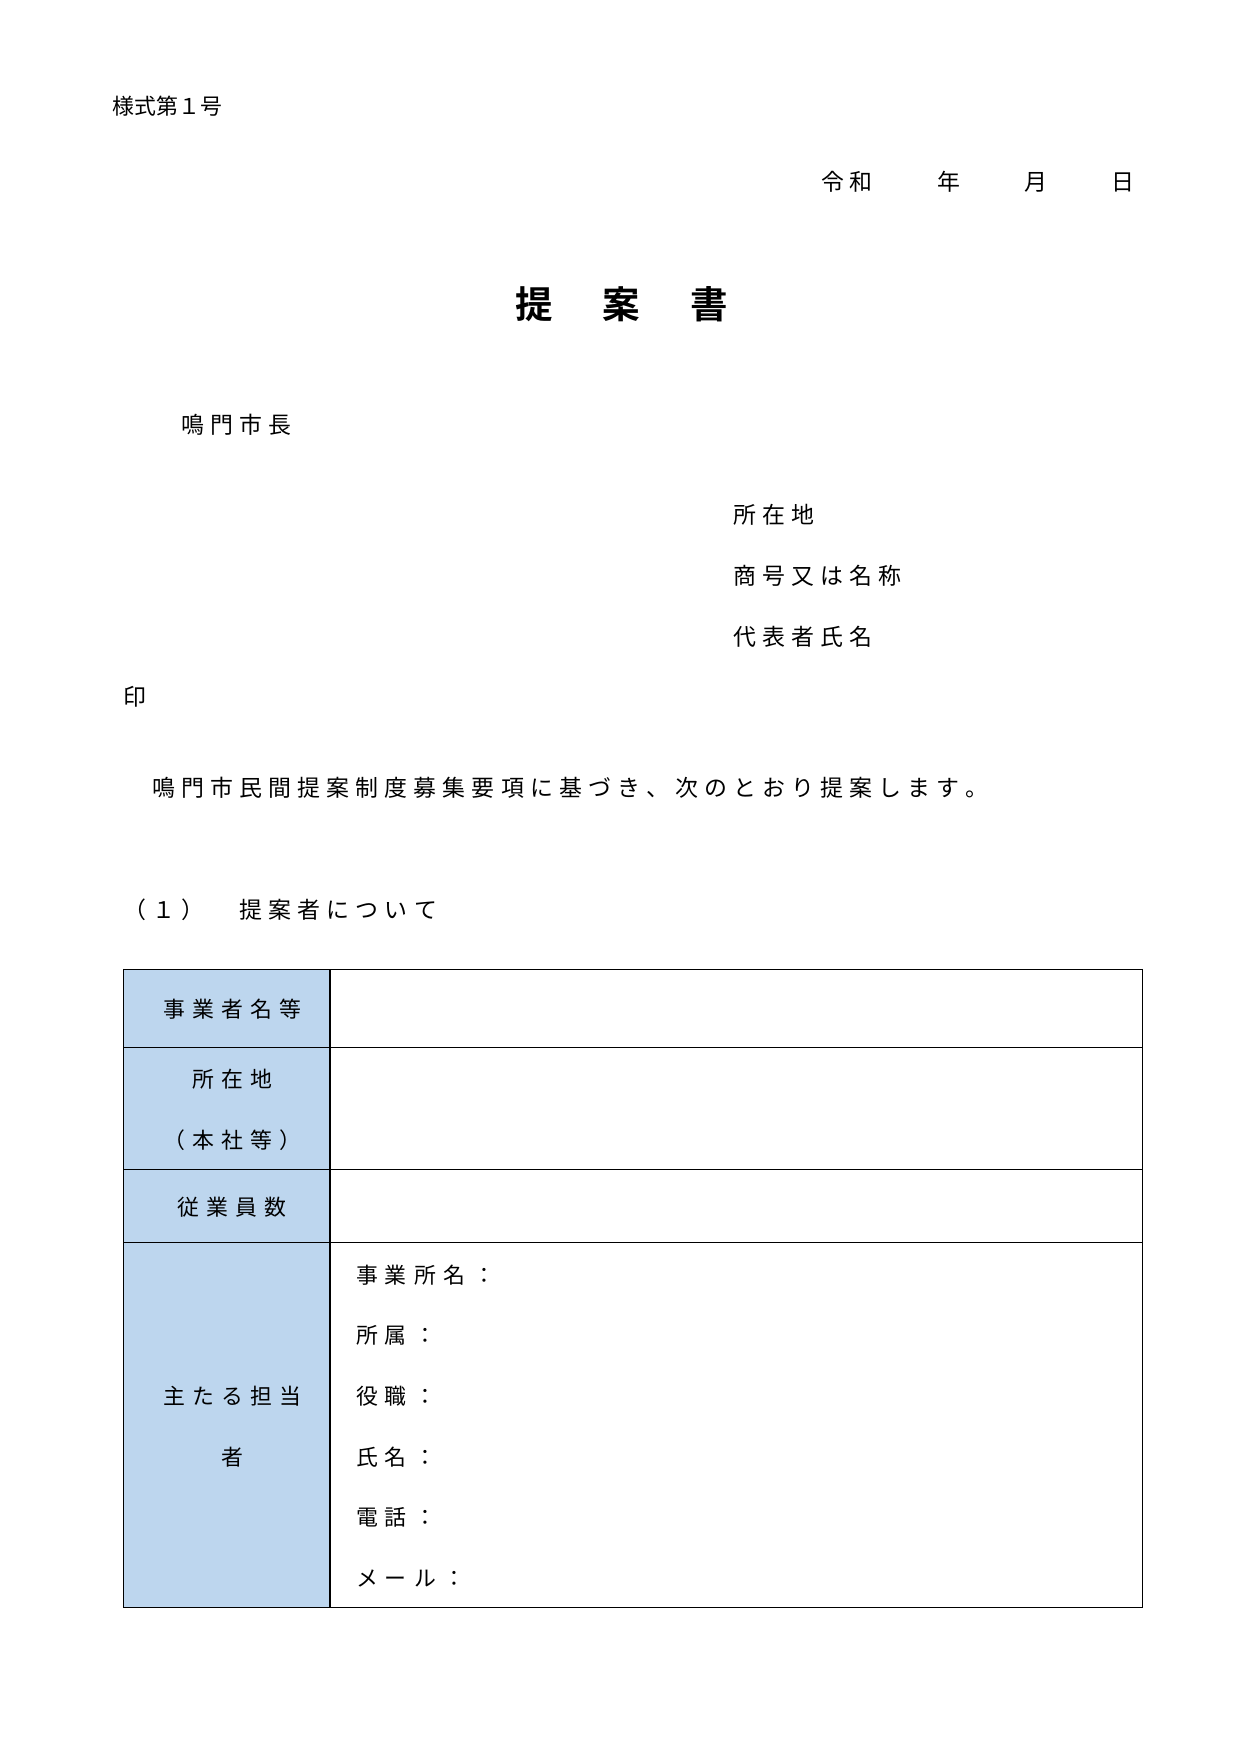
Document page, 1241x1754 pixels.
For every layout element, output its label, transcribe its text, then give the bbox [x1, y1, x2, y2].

table_header [331, 970, 1142, 1047]
table_cell 所在地 （本社等） [124, 1048, 329, 1169]
text 所在地 [123, 484, 1140, 544]
text 提 案 書 [123, 272, 1140, 332]
table_cell 主たる担当者 [124, 1243, 329, 1607]
table_header 事業者名等 [124, 970, 329, 1047]
text 鳴門市長 [123, 393, 1140, 453]
text 代表者氏名 印 [123, 605, 1140, 726]
list 提案者について [123, 878, 1140, 938]
table_cell [331, 1170, 1142, 1242]
text 商号又は名称 [123, 544, 1140, 605]
table_cell 従業員数 [124, 1170, 329, 1242]
table_cell [331, 1048, 1142, 1169]
text 鳴門市民間提案制度募集要項に基づき、次のとおり提案します。 [123, 757, 1140, 817]
text 令和 年 月 日 [123, 150, 1140, 211]
table_cell 事業所名： 所属： 役職： 氏名： 電話： メール： [331, 1243, 1142, 1607]
